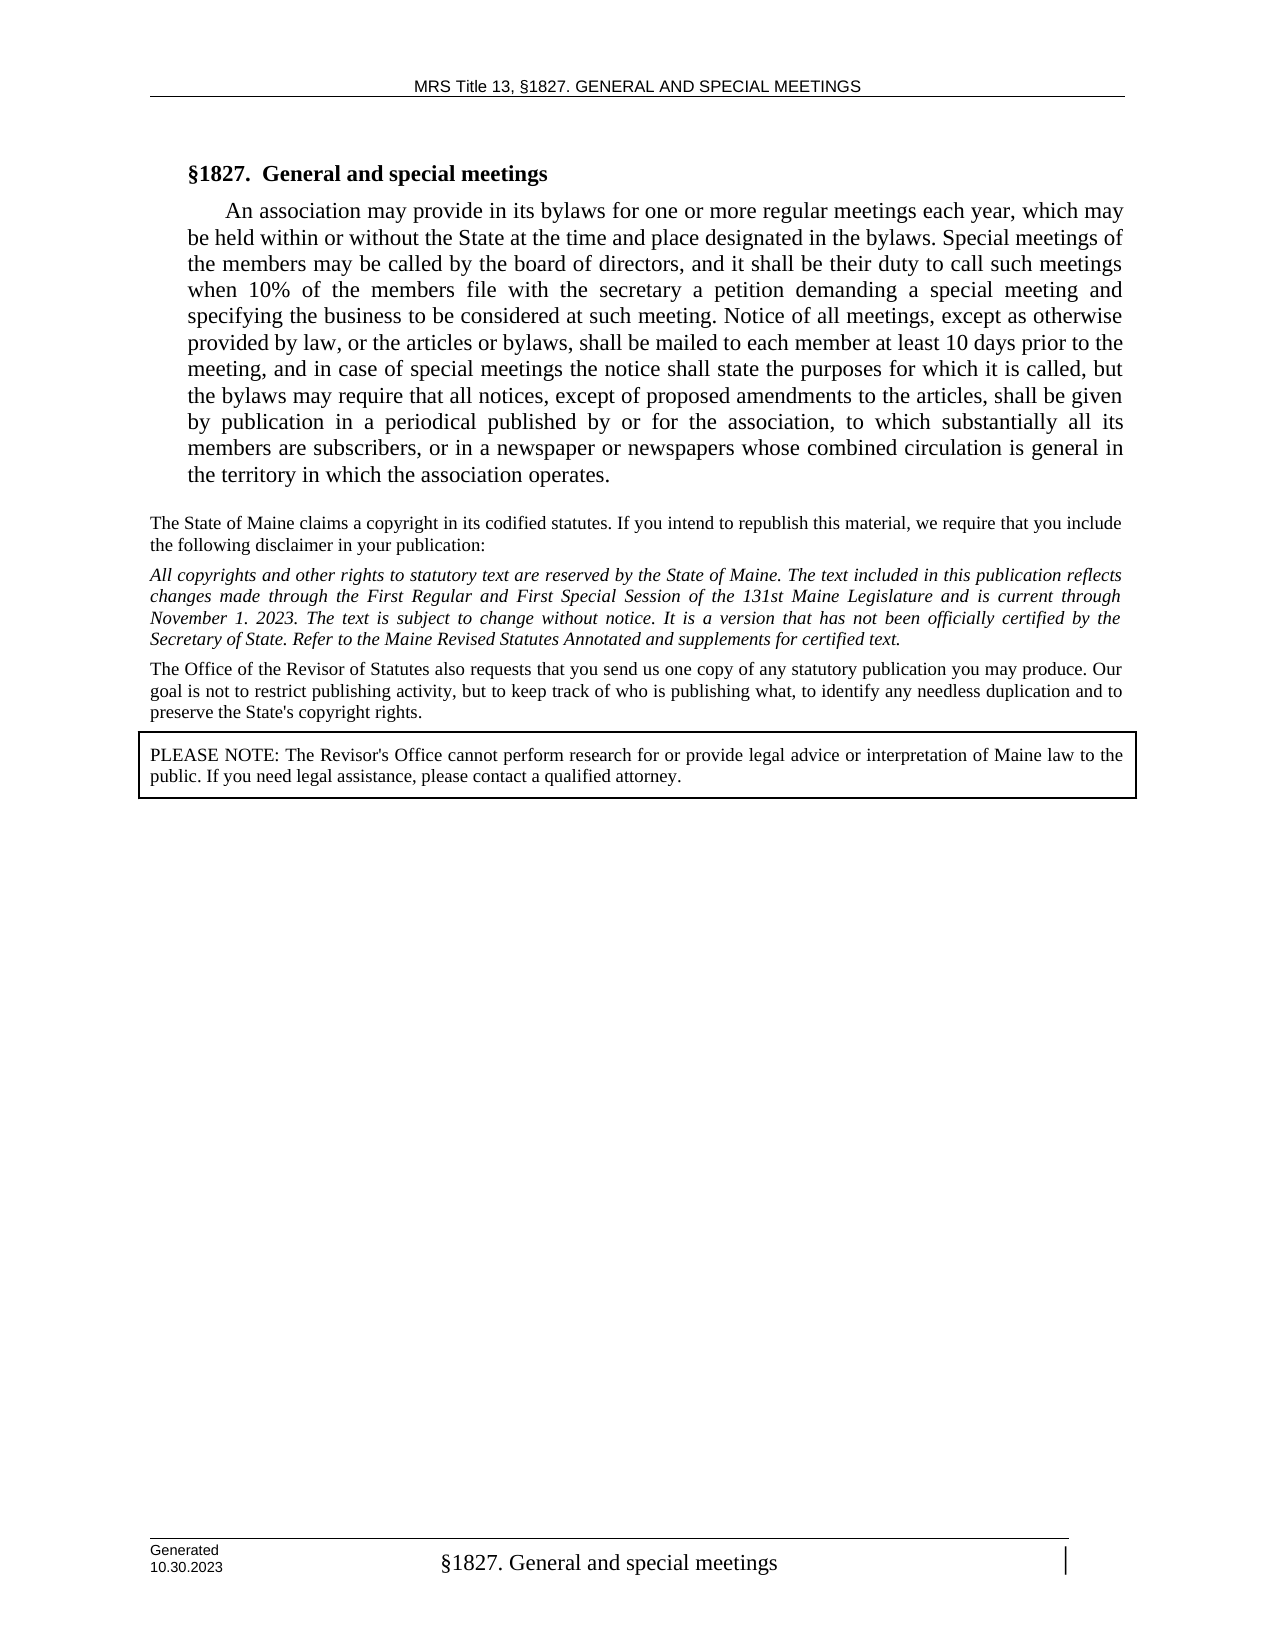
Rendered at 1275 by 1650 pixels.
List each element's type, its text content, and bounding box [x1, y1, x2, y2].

text An association may provide in its bylaws for one or more regular meetings each year, which may be held within or without the State at the time and place designated in the bylaws. Special meetings of the members may be called by the board of directors, and it shall be their duty to call such meetings when 10% of the members file with the secretary a petition demanding a special meeting and specifying the business to be considered at such meeting. Notice of all meetings, except as otherwise provided by law, or the articles or bylaws, shall be mailed to each member at least 10 days prior to the meeting, and in case of special meetings the notice shall state the purposes for which it is called, but the bylaws may require that all notices, except of proposed amendments to the articles, shall be given by publication in a periodical published by or for the association, to which substantially all its members are subscribers, or in a newspaper or newspapers whose combined circulation is general in the territory in which the association operates. [187, 197, 1125, 487]
text §1827. General and special meetings [187, 160, 1125, 187]
text All copyrights and other rights to statutory text are reserved by the State of Maine. The text included in this publication reflects changes made through the First Regular and First Special Session of the 131st Maine Legislature and is current through November 1. 2023 . The text is subject to change without notice. It is a version that has not been officially certified by the Secretary of State. Refer to the Maine Revised Statutes Annotated and supplements for certified text. [150, 563, 1125, 650]
text PLEASE NOTE: The Revisor's Office cannot perform research for or provide legal advice or interpretation of Maine law to the public. If you need legal assistance, please contact a qualified attorney. [140, 733, 1135, 797]
text The Office of the Revisor of Statutes also requests that you send us one copy of any statutory publication you may produce. Our goal is not to restrict publishing activity, but to keep track of who is publishing what, to identify any needless duplication and to preserve the State's copyright rights. [150, 658, 1125, 723]
text The State of Maine claims a copyright in its codified statutes. If you intend to republish this material, we require that you include the following disclaimer in your publication: [150, 512, 1125, 555]
